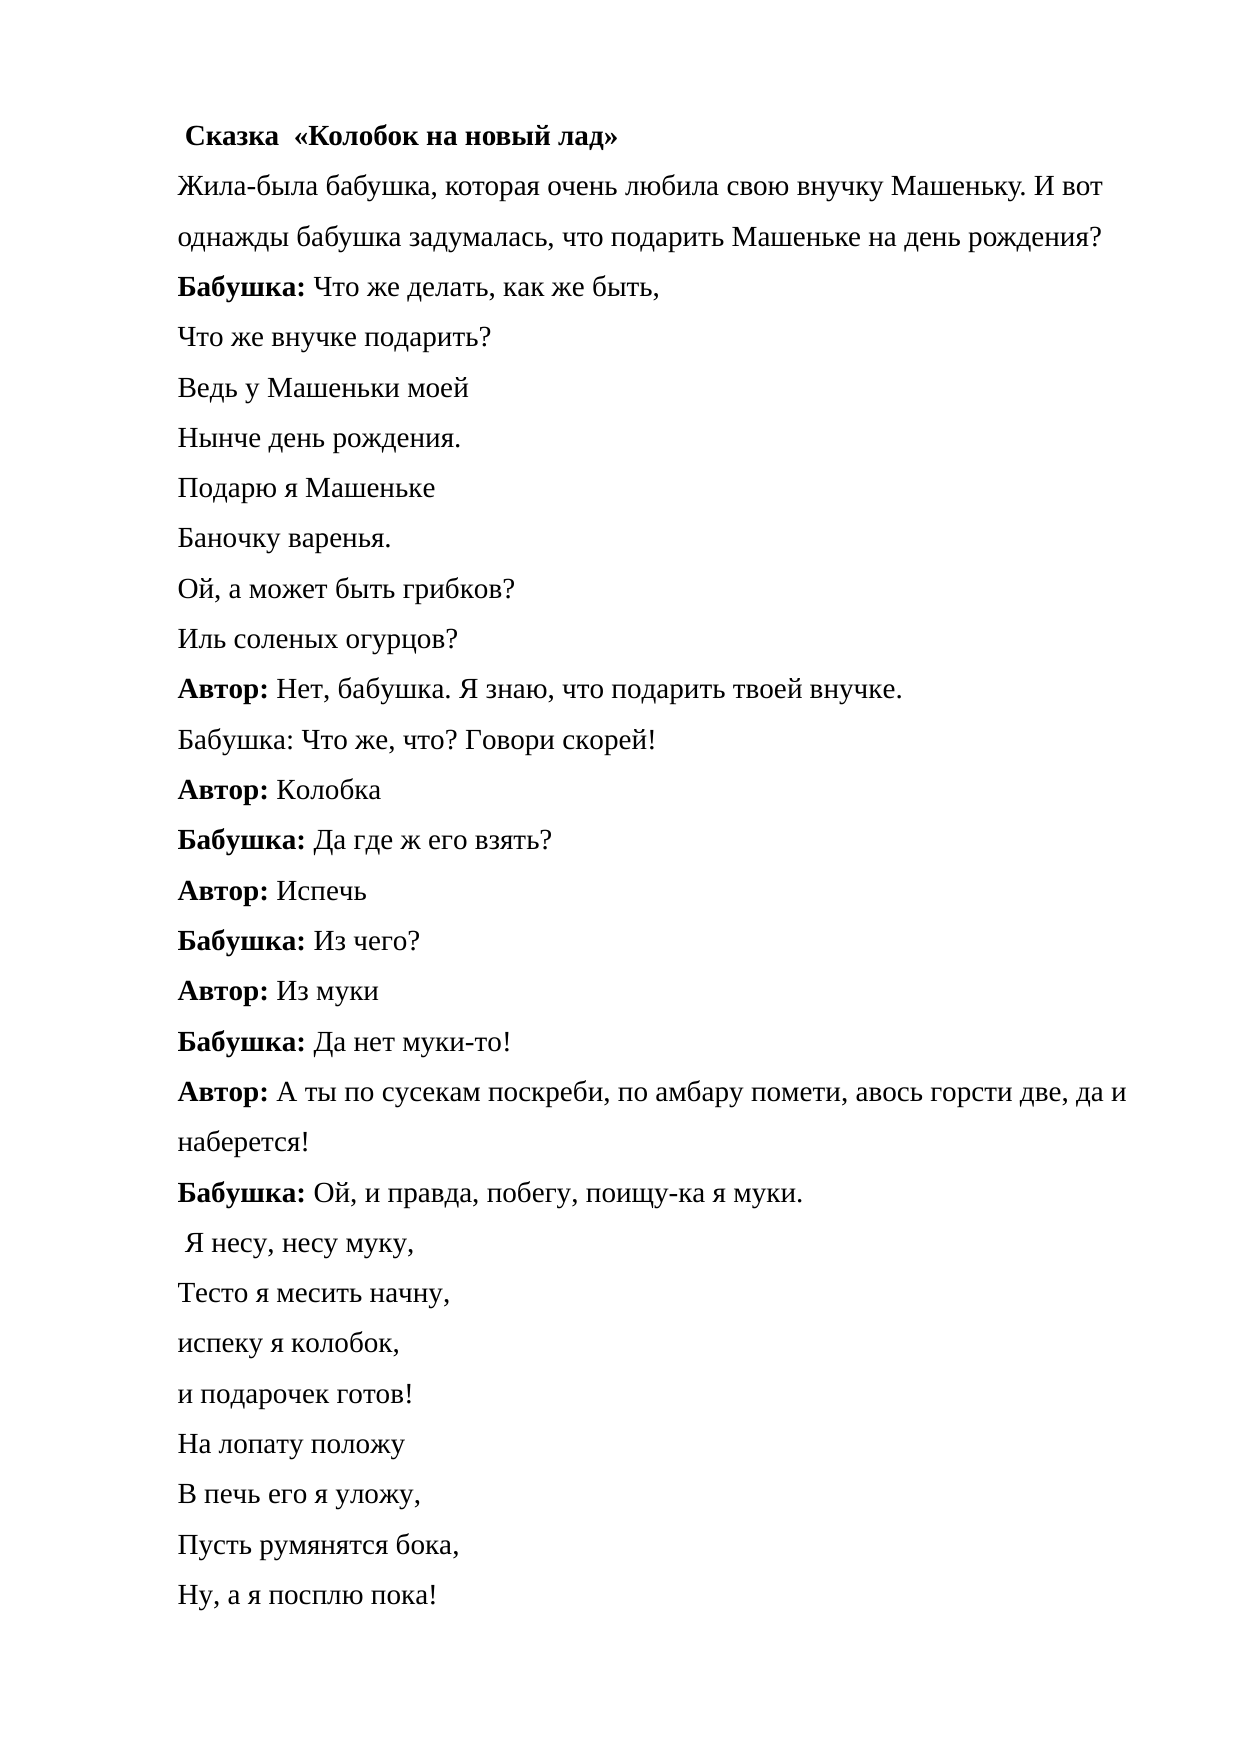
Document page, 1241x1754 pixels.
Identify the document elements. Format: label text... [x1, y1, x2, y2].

text Я несу, несу муку, Тесто я месить начну, испеку я колобок, и подарочек готов! На лопату положу В печь его я уложу, Пусть румянятся бока, Ну, а я посплю пока! [177, 1225, 1152, 1611]
text Бабушка: Что же делать, как же быть, Что же внучке подарить? Ведь у Машеньки моей Нынче день рождения. Подарю я Машеньке Баночку варенья. Ой, а может быть грибков? Иль соленых огурцов? Автор: Нет, бабушка. Я знаю, что подарить твоей внучке. Бабушка: Что же, что? Говори скорей! Автор: Колобка Бабушка: Да где ж его взять? Автор: Испечь Бабушка: Из чего? Автор: Из муки Бабушка: Да нет муки-то! Автор: А ты по сусекам поскреби, по амбару помети, авось горсти две, да и наберется! Бабушка: Ой, и правда, побегу, поищу-ка я муки. [177, 269, 1152, 1208]
subtitle Сказка «Колобок на новый лад» [177, 118, 1152, 152]
subtitle Жила-была бабушка, которая очень любила свою внучку Машеньку. И вот однажды бабушка задумалась, что подарить Машеньке на день рождения? [177, 168, 1152, 252]
